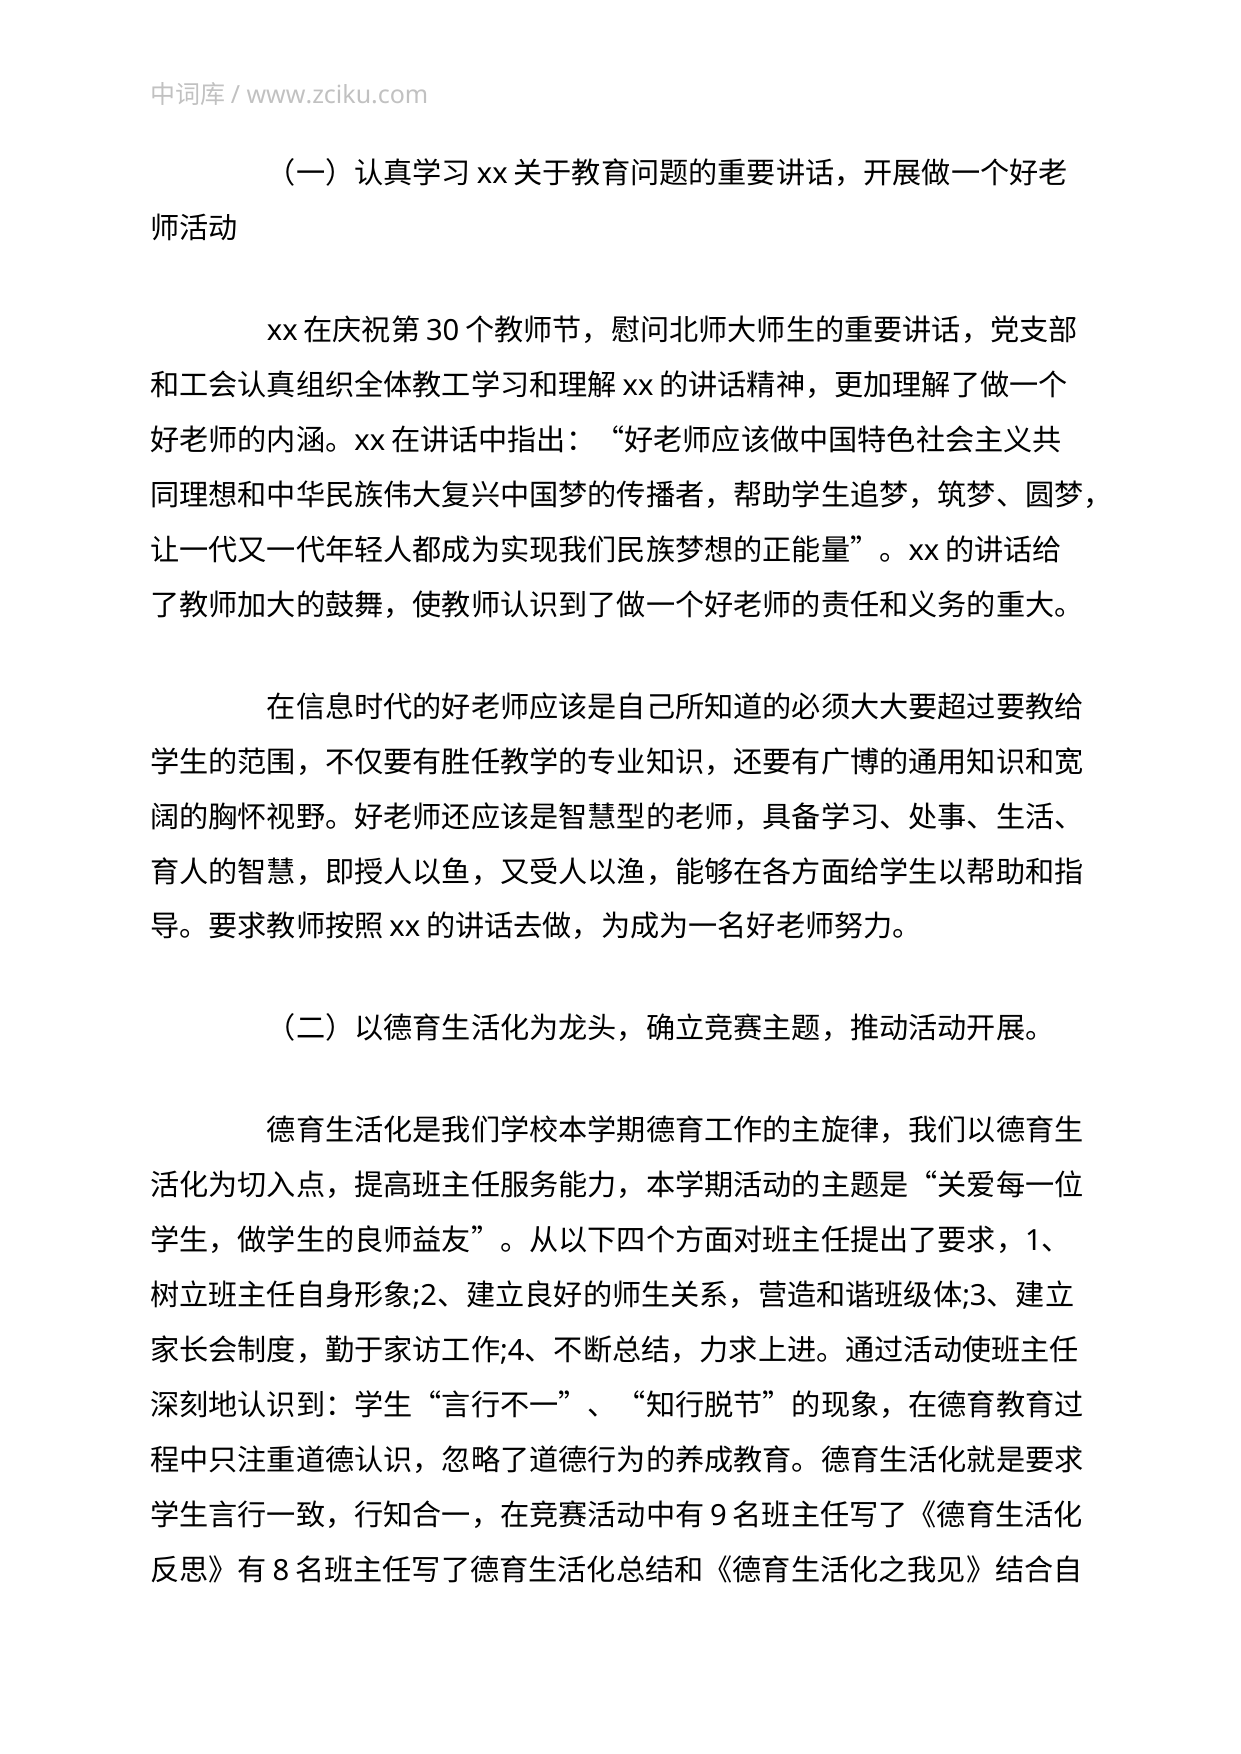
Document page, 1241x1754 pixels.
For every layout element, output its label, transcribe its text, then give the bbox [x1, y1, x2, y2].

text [150, 1107, 1090, 1589]
text （二）以德育生活化为龙头，确立竞赛主题，推动活动开展。 [150, 1005, 1090, 1047]
text xx在庆祝第30个教师节，慰问北师大师生的重要讲话，党支部和工会认真组织全体教工学习和理解xx的讲话精神，更加理解了做一个好老师的内涵。xx在讲话中指出：“好老师应该做中国特色社会主义共同理想和中华民族伟大复兴中国梦的传播者，帮助学生追梦，筑梦、圆梦，让一代又一代年轻人都成为实现我们民族梦想的正能量”。xx的讲话给了教师加大的鼓舞，使教师认识到了做一个好老师的责任和义务的重大。 [150, 307, 1090, 624]
text 在信息时代的好老师应该是自己所知道的必须大大要超过要教给学生的范围，不仅要有胜任教学的专业知识，还要有广博的通用知识和宽阔的胸怀视野。好老师还应该是智慧型的老师，具备学习、处事、生活、育人的智慧，即授人以鱼，又受人以渔，能够在各方面给学生以帮助和指导。要求教师按照xx的讲话去做，为成为一名好老师努力。 [150, 683, 1090, 945]
text （一）认真学习xx关于教育问题的重要讲话，开展做一个好老师活动 [150, 150, 1090, 247]
